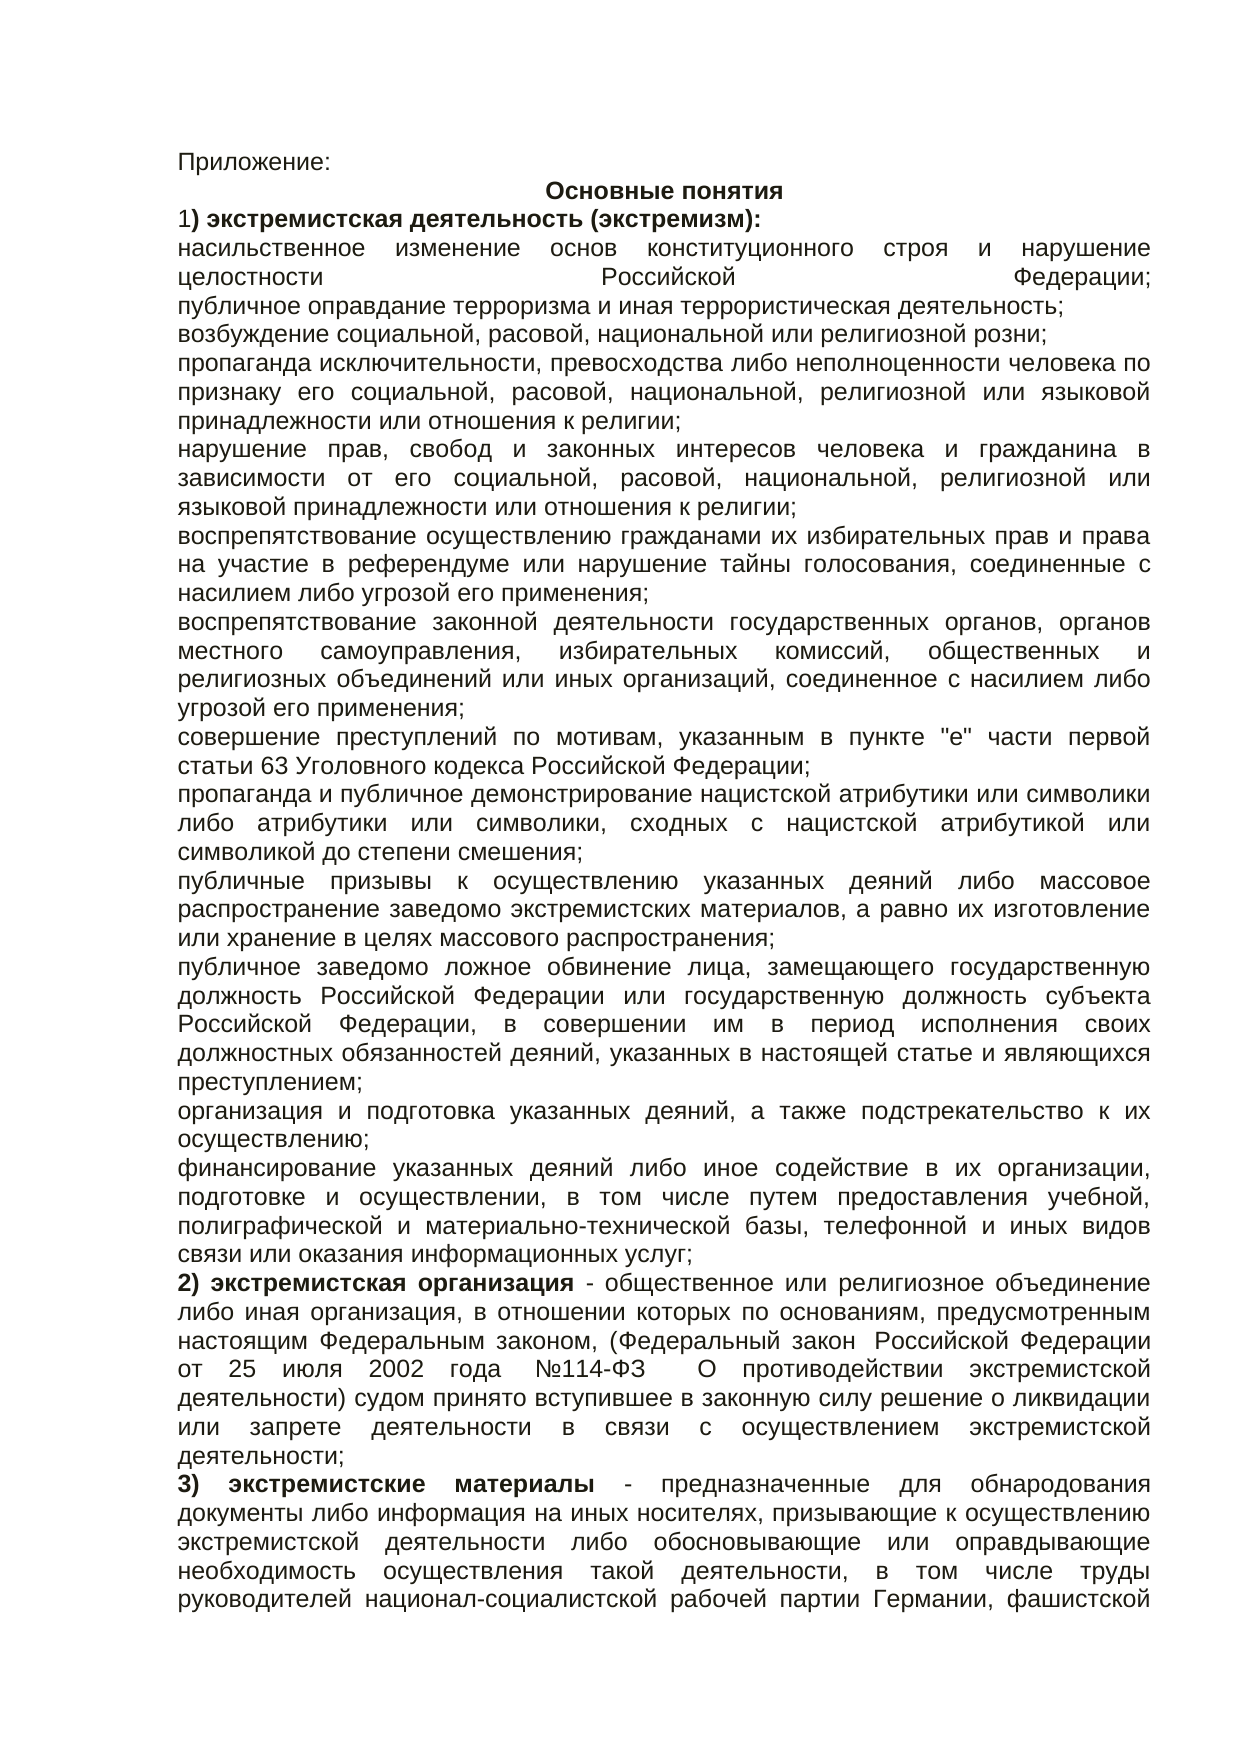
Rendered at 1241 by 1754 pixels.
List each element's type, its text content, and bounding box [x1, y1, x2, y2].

text воспрепятствование осуществлению гражданами их избирательных прав и права на участие в референдуме или нарушение тайны голосования, соединенные с насилием либо угрозой его применения; [177, 521, 1152, 607]
text пропаганда исключительности, превосходства либо неполноценности человека по признаку его социальной, расовой, национальной, религиозной или языковой принадлежности или отношения к религии; [177, 348, 1152, 434]
text финансирование указанных деяний либо иное содействие в их организации, подготовке и осуществлении, в том числе путем предоставления учебной, полиграфической и материально-технической базы, телефонной и иных видов связи или оказания информационных услуг; [177, 1153, 1152, 1268]
text организация и подготовка указанных деяний, а также подстрекательство к их осуществлению; [177, 1096, 1152, 1153]
text 1) экстремистская деятельность (экстремизм): [177, 204, 1152, 233]
text публичные призывы к осуществлению указанных деяний либо массовое распространение заведомо экстремистских материалов, а равно их изготовление или хранение в целях массового распространения; [177, 866, 1152, 952]
text Основные понятия [177, 176, 1152, 204]
text возбуждение социальной, расовой, национальной или религиозной розни; [177, 319, 1152, 348]
text воспрепятствование законной деятельности государственных органов, органов местного самоуправления, избирательных комиссий, общественных и религиозных объединений или иных организаций, соединенное с насилием либо угрозой его применения; [177, 607, 1152, 722]
text совершение преступлений по мотивам, указанным в пункте "е" части первой статьи 63 Уголовного кодекса Российской Федерации; [177, 722, 1152, 779]
text Приложение: [177, 118, 1152, 176]
text 2) экстремистская организация - общественное или религиозное объединение либо иная организация, в отношении которых по основаниям, предусмотренным настоящим Федеральным законом, (Федеральный закон Российской Федерации от 25 июля 2002 года №114-ФЗ О противодействии экстремистской деятельности) судом принято вступившее в законную силу решение о ликвидации или запрете деятельности в связи с осуществлением экстремистской деятельности; [177, 1268, 1152, 1469]
text публичное заведомо ложное обвинение лица, замещающего государственную должность Российской Федерации или государственную должность субъекта Российской Федерации, в совершении им в период исполнения своих должностных обязанностей деяний, указанных в настоящей статье и являющихся преступлением; [177, 952, 1152, 1096]
text пропаганда и публичное демонстрирование нацистской атрибутики или символики либо атрибутики или символики, сходных с нацистской атрибутикой или символикой до степени смешения; [177, 779, 1152, 866]
text насильственное изменение основ конституционного строя и нарушение целостности Российской Федерации; публичное оправдание терроризма и иная террористическая деятельность; [177, 233, 1152, 319]
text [177, 1469, 1152, 1613]
text нарушение прав, свобод и законных интересов человека и гражданина в зависимости от его социальной, расовой, национальной, религиозной или языковой принадлежности или отношения к религии; [177, 434, 1152, 521]
